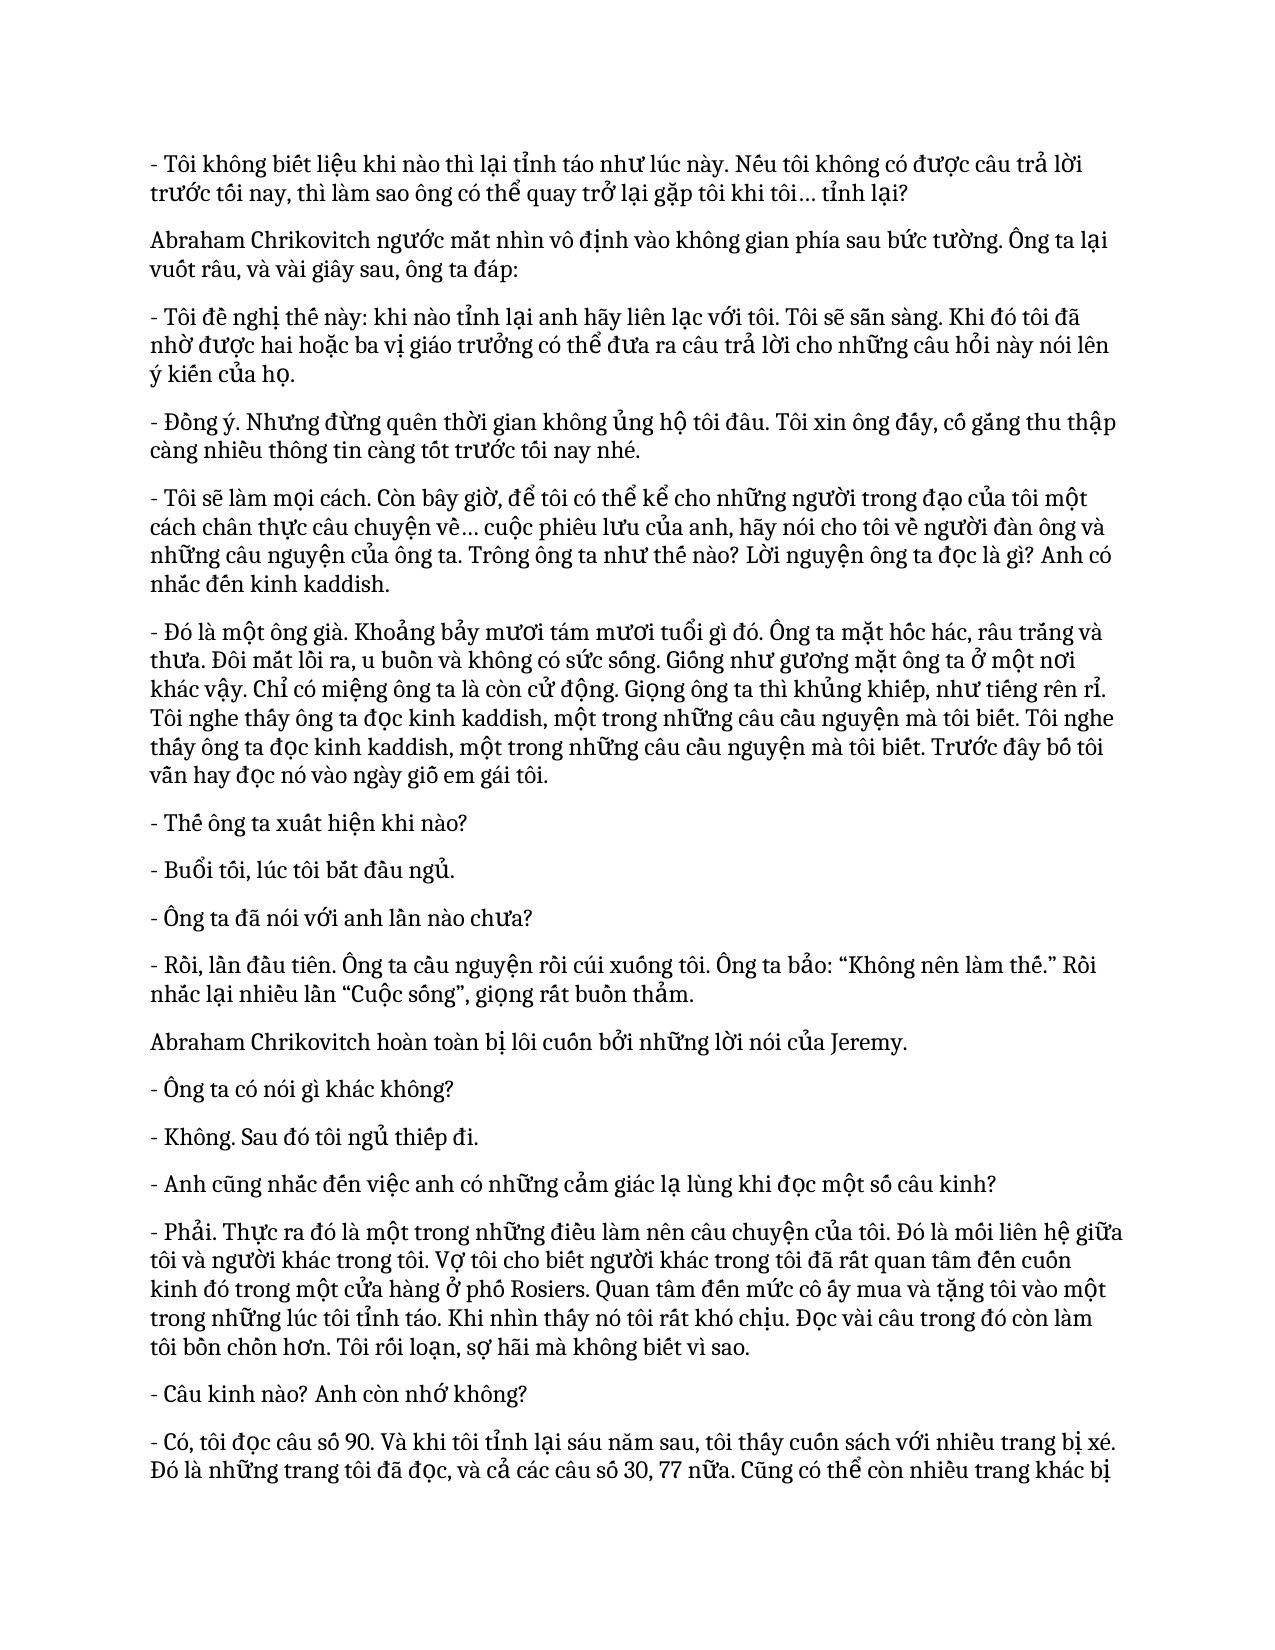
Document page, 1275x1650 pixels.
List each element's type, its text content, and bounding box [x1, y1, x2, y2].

text - Buổi tối, lúc tôi bắt đầu ngủ. [150, 856, 1125, 885]
text - Câu kinh nào? Anh còn nhớ không? [150, 1380, 1125, 1409]
text - Tôi đề nghị thế này: khi nào tỉnh lại anh hãy liên lạc với tôi. Tôi sẽ sẵn sàng. Khi đó tôi đã nhờ được hai hoặc ba vị giáo trưởng có thể đưa ra câu trả lời cho những câu hỏi này nói lên ý kiến của họ. [150, 302, 1125, 389]
text - Không. Sau đó tôi ngủ thiếp đi. [150, 1122, 1125, 1151]
text - Ông ta đã nói với anh lần nào chưa? [150, 904, 1125, 932]
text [150, 1427, 1125, 1485]
text - Tôi sẽ làm mọi cách. Còn bây giờ, để tôi có thể kể cho những người trong đạo của tôi một cách chân thực câu chuyện về… cuộc phiêu lưu của anh, hãy nói cho tôi về người đàn ông và những câu nguyện của ông ta. Trông ông ta như thế nào? Lời nguyện ông ta đọc là gì? Anh có nhắc đến kinh kaddish. [150, 484, 1125, 599]
text - Đó là một ông già. Khoảng bảy mươi tám mươi tuổi gì đó. Ông ta mặt hốc hác, râu trắng và thưa. Đôi mắt lồi ra, u buồn và không có sức sống. Giống như gương mặt ông ta ở một nơi khác vậy. Chỉ có miệng ông ta là còn cử động. Giọng ông ta thì khủng khiếp, như tiếng rên rỉ. Tôi nghe thấy ông ta đọc kinh kaddish, một trong những câu cầu nguyện mà tôi biết. Tôi nghe thấy ông ta đọc kinh kaddish, một trong những câu cầu nguyện mà tôi biết. Trước đây bố tôi vẫn hay đọc nó vào ngày giỗ em gái tôi. [150, 617, 1125, 790]
text - Rồi, lần đầu tiên. Ông ta cầu nguyện rồi cúi xuống tôi. Ông ta bảo: “Không nên làm thế.” Rồi nhắc lại nhiều lần “Cuộc sống”, giọng rất buồn thảm. [150, 951, 1125, 1009]
text - Anh cũng nhắc đến việc anh có những cảm giác lạ lùng khi đọc một số câu kinh? [150, 1170, 1125, 1199]
text - Đồng ý. Nhưng đừng quên thời gian không ủng hộ tôi đâu. Tôi xin ông đấy, cố gắng thu thập càng nhiều thông tin càng tốt trước tối nay nhé. [150, 407, 1125, 465]
text - Ông ta có nói gì khác không? [150, 1075, 1125, 1104]
text - Phải. Thực ra đó là một trong những điều làm nên câu chuyện của tôi. Đó là mối liên hệ giữa tôi và người khác trong tôi. Vợ tôi cho biết người khác trong tôi đã rất quan tâm đến cuốn kinh đó trong một cửa hàng ở phố Rosiers. Quan tâm đến mức cô ấy mua và tặng tôi vào một trong những lúc tôi tỉnh táo. Khi nhìn thấy nó tôi rất khó chịu. Đọc vài câu trong đó còn làm tôi bồn chồn hơn. Tôi rối loạn, sợ hãi mà không biết vì sao. [150, 1217, 1125, 1361]
text - Thế ông ta xuất hiện khi nào? [150, 809, 1125, 837]
text Abraham Chrikovitch ngước mắt nhìn vô định vào không gian phía sau bức tường. Ông ta lại vuốt râu, và vài giây sau, ông ta đáp: [150, 226, 1125, 284]
text - Tôi không biết liệu khi nào thì lại tỉnh táo như lúc này. Nếu tôi không có được câu trả lời trước tối nay, thì làm sao ông có thể quay trở lại gặp tôi khi tôi… tỉnh lại? [150, 150, 1125, 207]
text Abraham Chrikovitch hoàn toàn bị lôi cuốn bởi những lời nói của Jeremy. [150, 1027, 1125, 1056]
